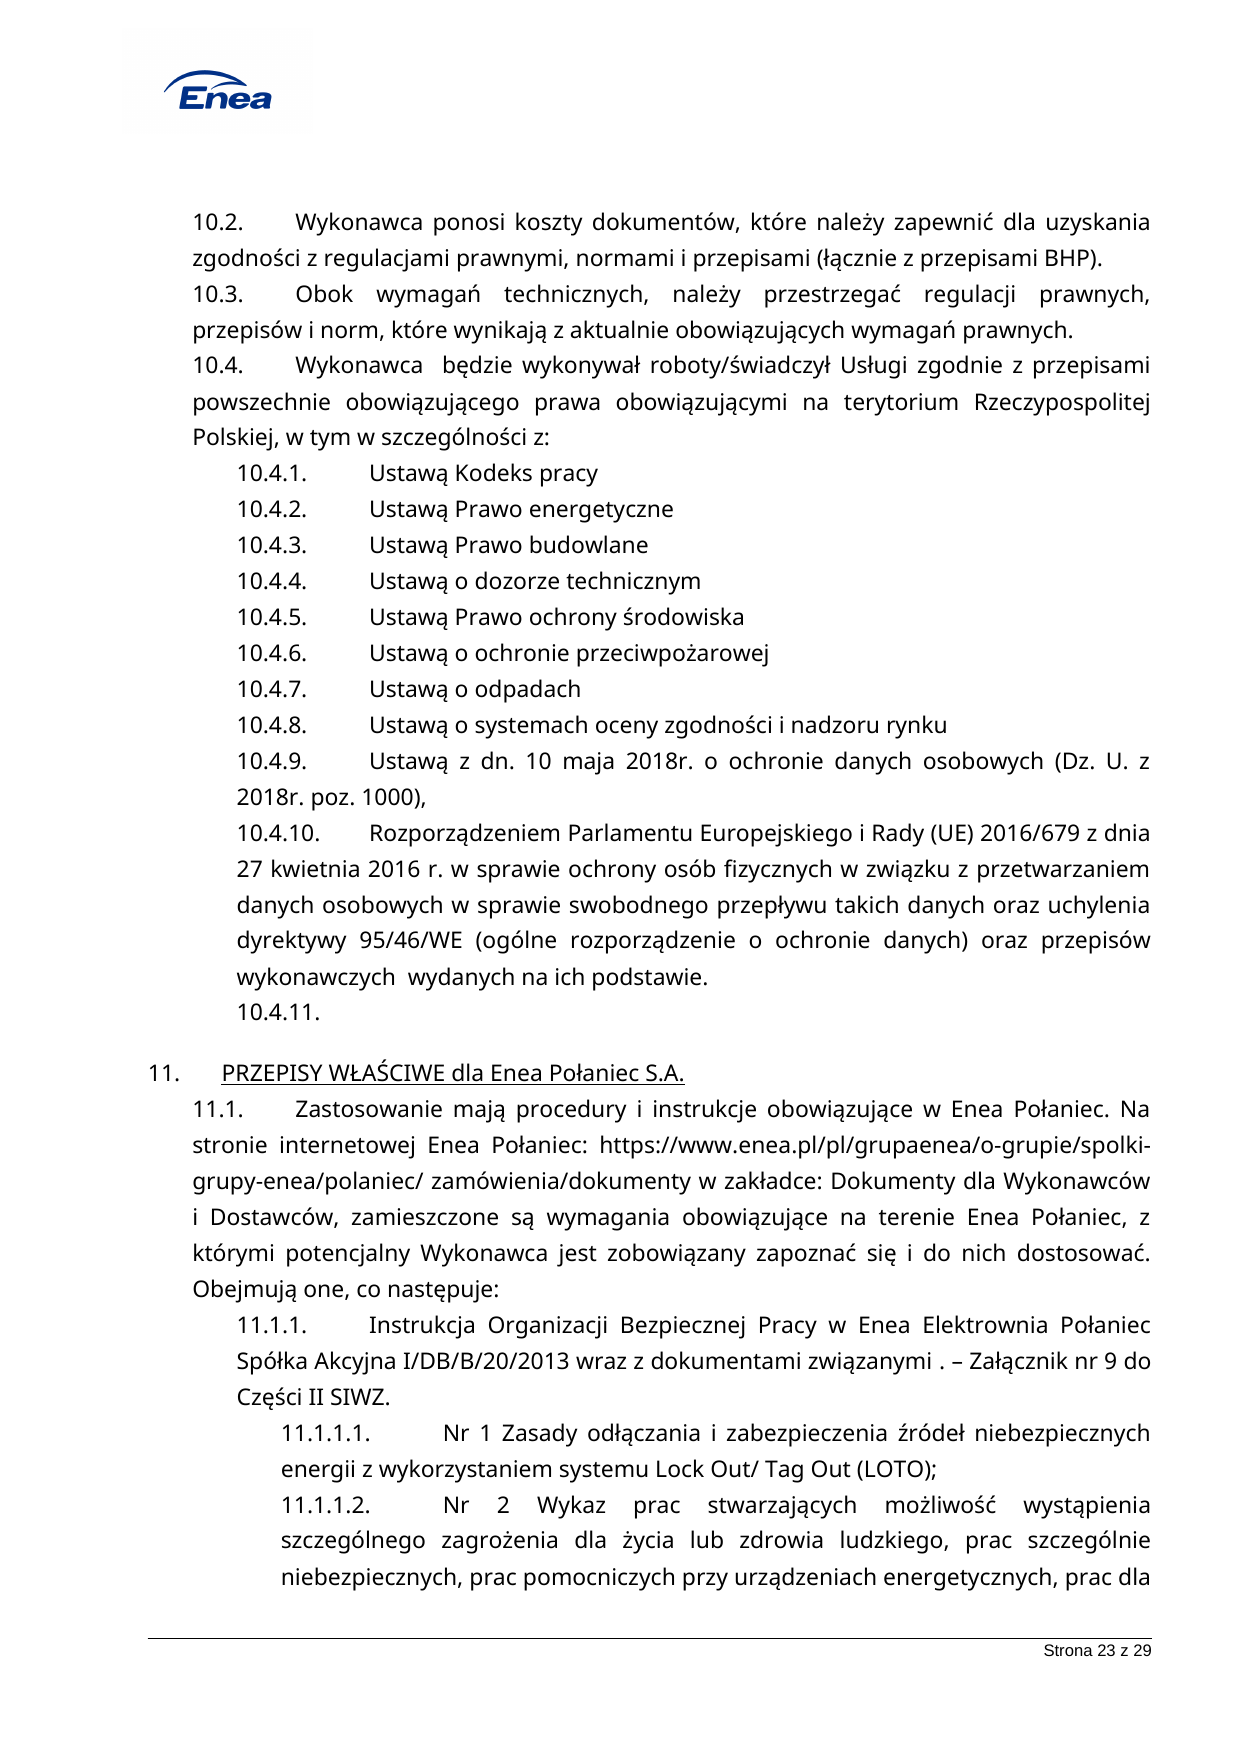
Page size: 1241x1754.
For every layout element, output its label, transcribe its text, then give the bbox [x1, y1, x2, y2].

list Ustawą z dn. 10 maja 2018r. o ochronie danych osobowych (Dz. U. z 2018r. poz. 1000), [236, 745, 1152, 812]
list Ustawą Prawo energetyczne [236, 493, 1152, 524]
list PRZEPISY WŁAŚCIWE dla Enea Połaniec S.A. [148, 1057, 1152, 1088]
list Rozporządzeniem Parlamentu Europejskiego i Rady (UE) 2016/679 z dnia 27 kwietnia 2016 r. w sprawie ochrony osób fizycznych w związku z przetwarzaniem danych osobowych w sprawie swobodnego przepływu takich danych oraz uchylenia dyrektywy 95/46/WE (ogólne rozporządzenie o ochronie danych) oraz przepisów wykonawczych wydanych na ich podstawie. [236, 817, 1152, 992]
list Zastosowanie mają procedury i instrukcje obowiązujące w Enea Połaniec. Na stronie internetowej Enea Połaniec: https://www.enea.pl/pl/grupaenea/o-grupie/spolki-grupy-enea/polaniec/ zamówienia/dokumenty w zakładce: Dokumenty dla Wykonawców i Dostawców, zamieszczone są wymagania obowiązujące na terenie Enea Połaniec, z którymi potencjalny Wykonawca jest zobowiązany zapoznać się i do nich dostosować. Obejmują one, co następuje: [192, 1093, 1152, 1304]
list Wykonawca będzie wykonywał roboty/świadczył Usługi zgodnie z przepisami powszechnie obowiązującego prawa obowiązującymi na terytorium Rzeczypospolitej Polskiej, w tym w szczególności z: [192, 349, 1152, 453]
list Ustawą Kodeks pracy [236, 457, 1152, 488]
list Ustawą o systemach oceny zgodności i nadzoru rynku [236, 709, 1152, 740]
list Ustawą Prawo ochrony środowiska [236, 601, 1152, 632]
list Ustawą Prawo budowlane [236, 529, 1152, 560]
picture [122, 28, 314, 134]
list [281, 1488, 1152, 1592]
list Wykonawca ponosi koszty dokumentów, które należy zapewnić dla uzyskania zgodności z regulacjami prawnymi, normami i przepisami (łącznie z przepisami BHP). [192, 206, 1152, 273]
list Ustawą o odpadach [236, 673, 1152, 704]
list Ustawą o dozorze technicznym [236, 565, 1152, 596]
list Instrukcja Organizacji Bezpiecznej Pracy w Enea Elektrownia Połaniec Spółka Akcyjna I/DB/B/20/2013 wraz z dokumentami związanymi . – Załącznik nr 9 do Części II SIWZ. [236, 1309, 1152, 1412]
list Obok wymagań technicznych, należy przestrzegać regulacji prawnych, przepisów i norm, które wynikają z aktualnie obowiązujących wymagań prawnych. [192, 278, 1152, 345]
list Nr 1 Zasady odłączania i zabezpieczenia źródeł niebezpiecznych energii z wykorzystaniem systemu Lock Out/ Tag Out (LOTO); [281, 1417, 1152, 1484]
list Ustawą o ochronie przeciwpożarowej [236, 637, 1152, 668]
